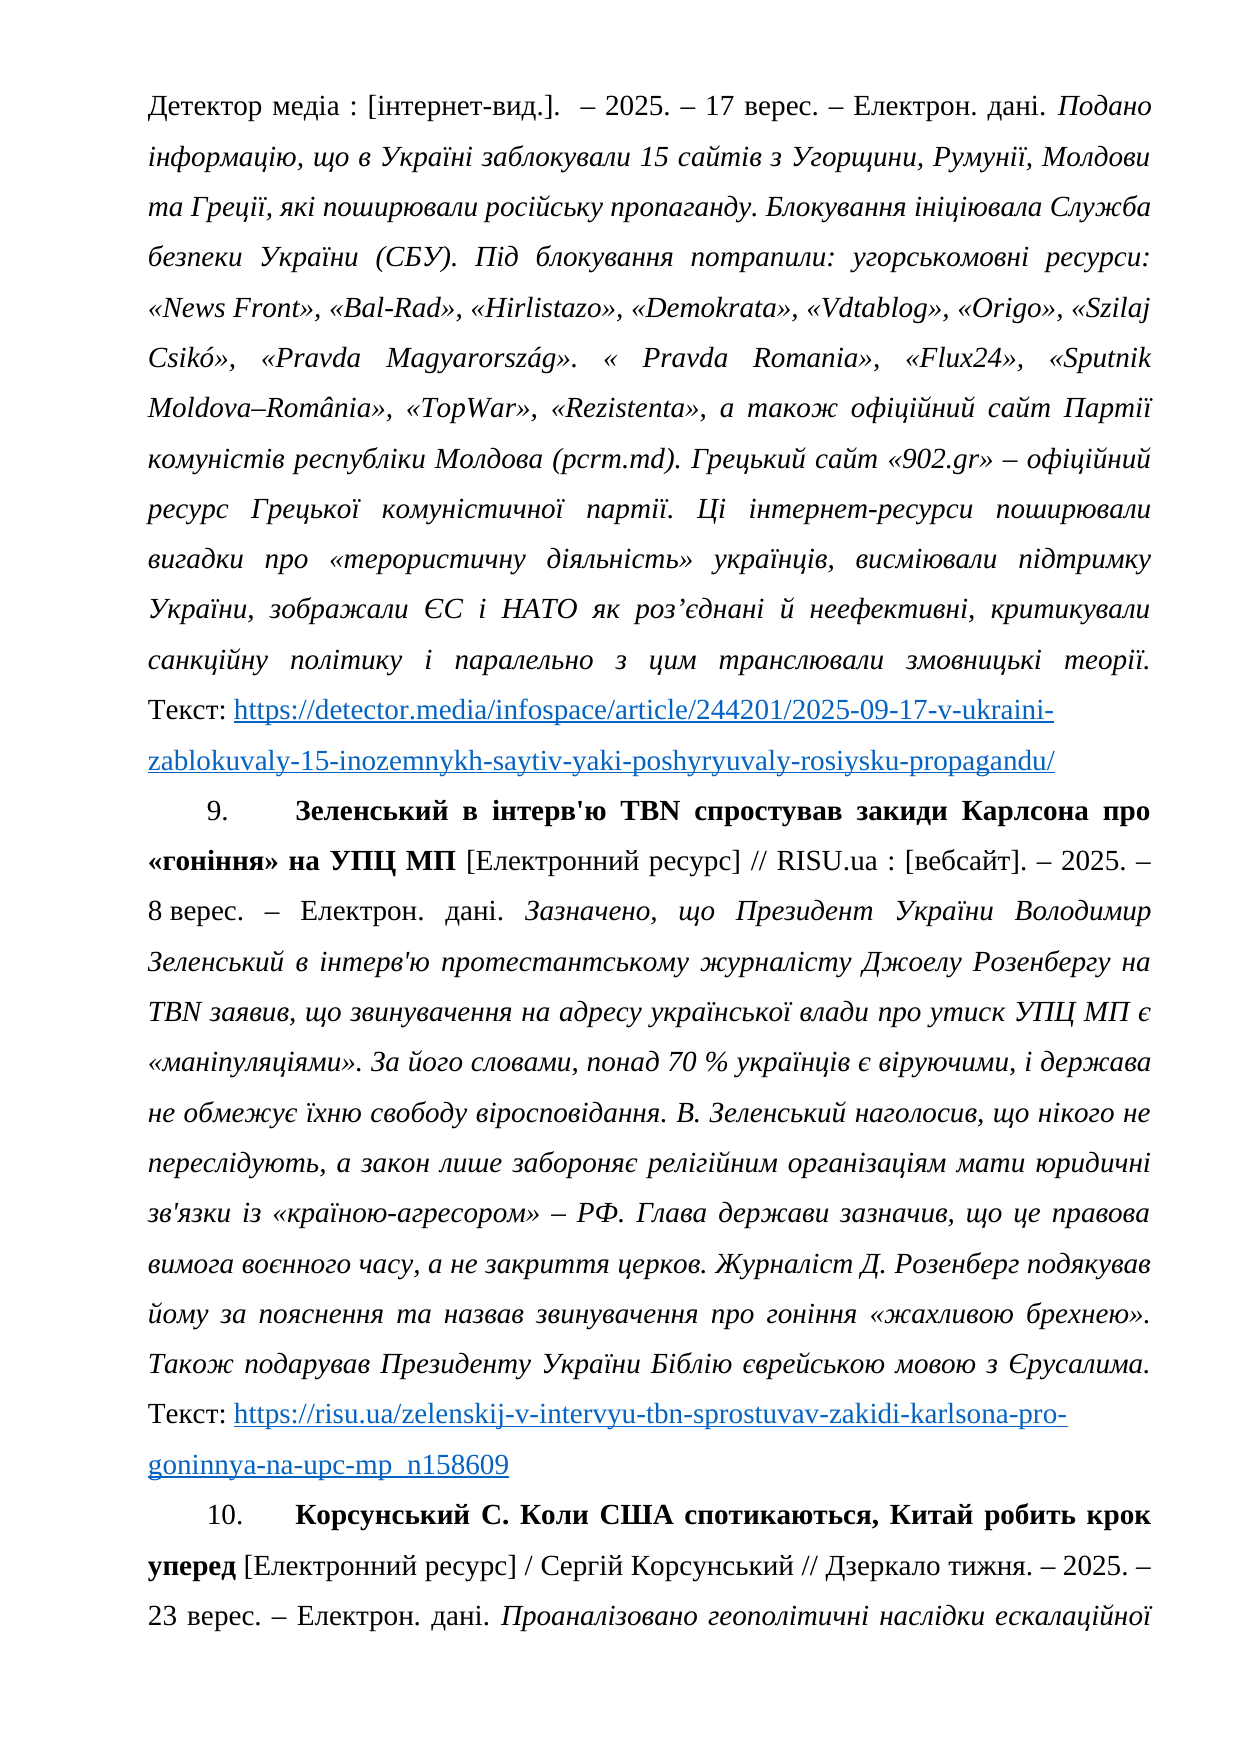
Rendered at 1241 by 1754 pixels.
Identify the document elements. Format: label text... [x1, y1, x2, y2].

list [148, 1497, 1152, 1631]
list Зеленський в інтерв'ю TBN спростував закиди Карлсона про «гоніння» на УПЦ МП [Електронний ресурс] // RISU.ua : [вебсайт]. – 2025. – 8 верес. – Електрон. дані. Зазначено, що Президент України Володимир Зеленський в інтерв'ю протестантському журналісту Джоелу Розенбергу на TBN заявив, що звинувачення на адресу української влади про утиск УПЦ МП є «маніпуляціями». За його словами, понад 70 % українців є віруючими, і держава не обмежує їхню свободу віросповідання. В. Зеленський наголосив, що нікого не переслідують, а закон лише забороняє релігійним організаціям мати юридичні зв'язки із «країною-агресором» – РФ. Глава держави зазначив, що це правова вимога воєнного часу, а не закриття церков. Журналіст Д. Розенберг подякував йому за пояснення та назвав звинувачення про гоніння «жахливою брехнею». Також подарував Президенту України Біблію єврейською мовою з Єрусалима. Текст: https://risu.ua/zelenskij-v-intervyu-tbn-sprostuvav-zakidi-karlsona-pro-goninnya-na-upc-mp_n158609 [148, 793, 1152, 1481]
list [148, 88, 1152, 776]
